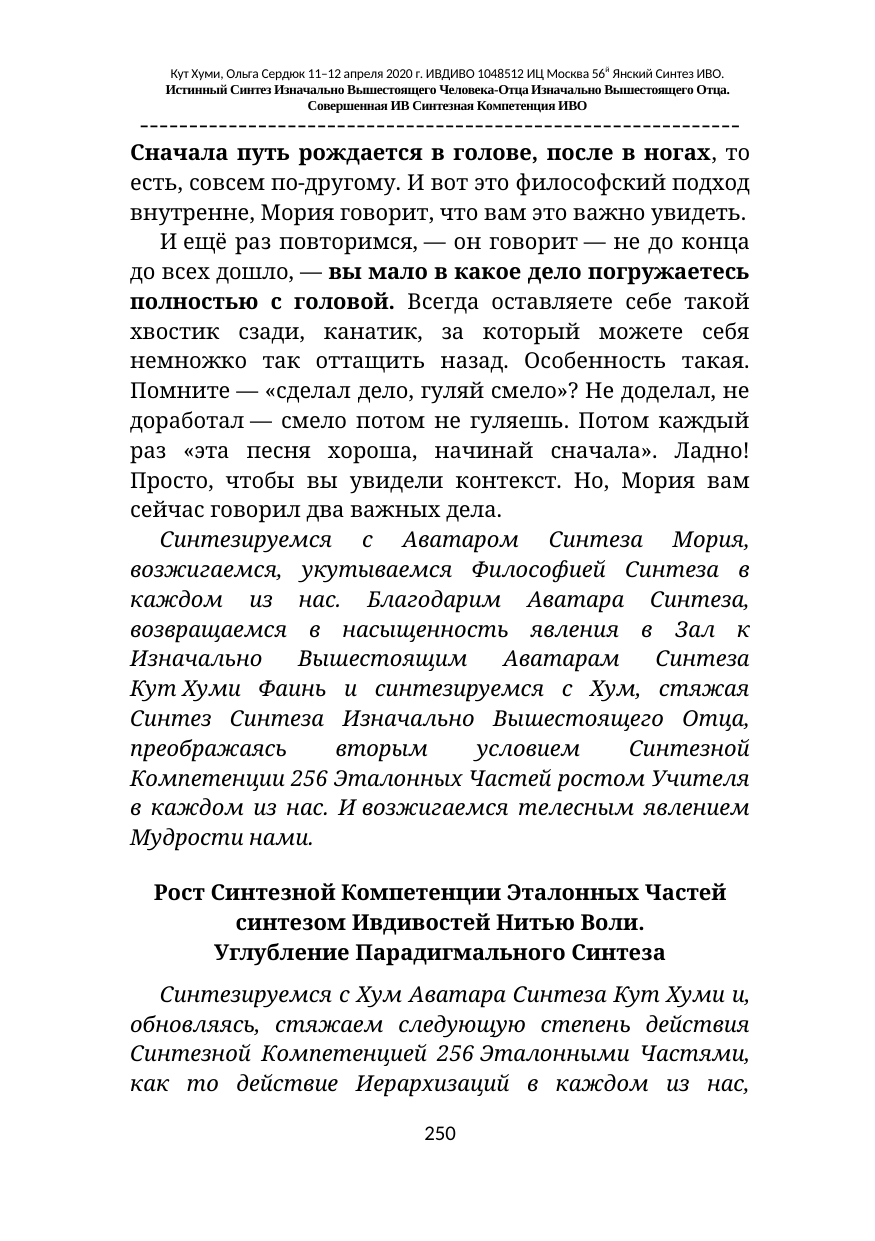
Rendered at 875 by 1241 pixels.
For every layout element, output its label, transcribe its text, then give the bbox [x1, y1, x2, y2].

text Синтезируемся с Аватаром Синтеза Мория, возжигаемся, укутываемся Философией Синтеза в каждом из нас. Благодарим Аватара Синтеза, возвращаемся в насыщенность явления в Зал к Изначально Вышестоящим Аватарам Синтеза Кут Хуми Фаинь и синтезируемся с Хум, стяжая Синтез Синтеза Изначально Вышестоящего Отца, преображаясь вторым условием Синтезной Компетенции 256 Эталонных Частей ростом Учителя в каждом из нас. И возжигаемся телесным явлением Мудрости нами. [130, 524, 750, 852]
text Рост Синтезной Компетенции Эталонных Частей синтезом Ивдивостей Нитью Воли. Углубление Парадигмального Синтеза [130, 877, 750, 966]
text И ещё раз повторимся, — он говорит — не до конца до всех дошло, — вы мало в какое дело погружаетесь полностью с головой. Всегда оставляете себе такой хвостик сзади, канатик, за который можете себя немножко так оттащить назад. Особенность такая. Помните — «сделал дело, гуляй смело»? Не доделал, не доработал — смело потом не гуляешь. Потом каждый раз «эта песня хороша, начинай сначала». Ладно! Просто, чтобы вы увидели контекст. Но, Мория вам сейчас говорил два важных дела. [130, 226, 750, 524]
